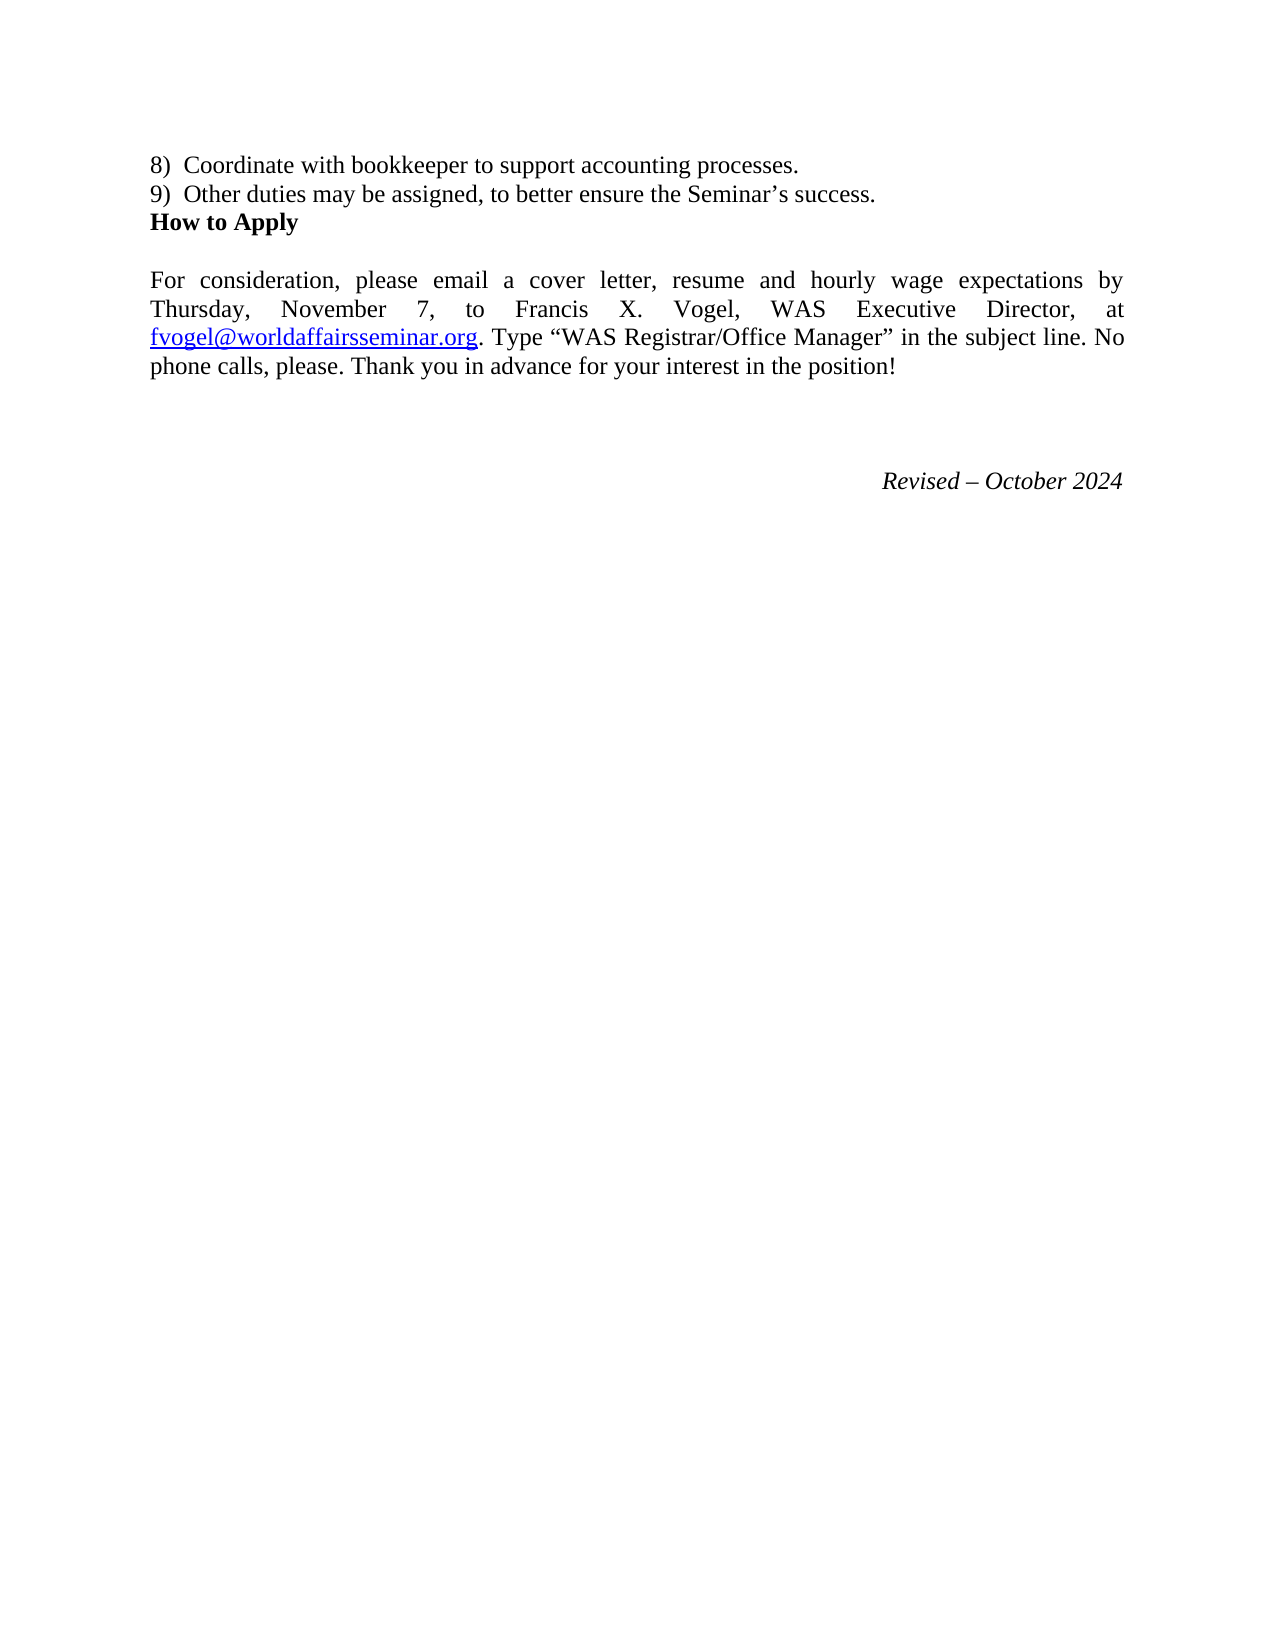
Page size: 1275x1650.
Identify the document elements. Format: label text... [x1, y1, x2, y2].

text How to Apply [150, 207, 1125, 236]
text Revised – October 2024 [150, 466, 1125, 495]
text 9) Other duties may be assigned, to better ensure the Seminar’s success. [150, 179, 1125, 207]
text 8) Coordinate with bookkeeper to support accounting processes. [150, 150, 1125, 179]
text For consideration, please email a cover letter, resume and hourly wage expectations by Thursday, November 7, to Francis X. Vogel, WAS Executive Director, at fvogel@worldaffairsseminar.org. Type “WAS Registrar/Office Manager” in the subject line. No phone calls, please. Thank you in advance for your interest in the position! [150, 265, 1125, 380]
